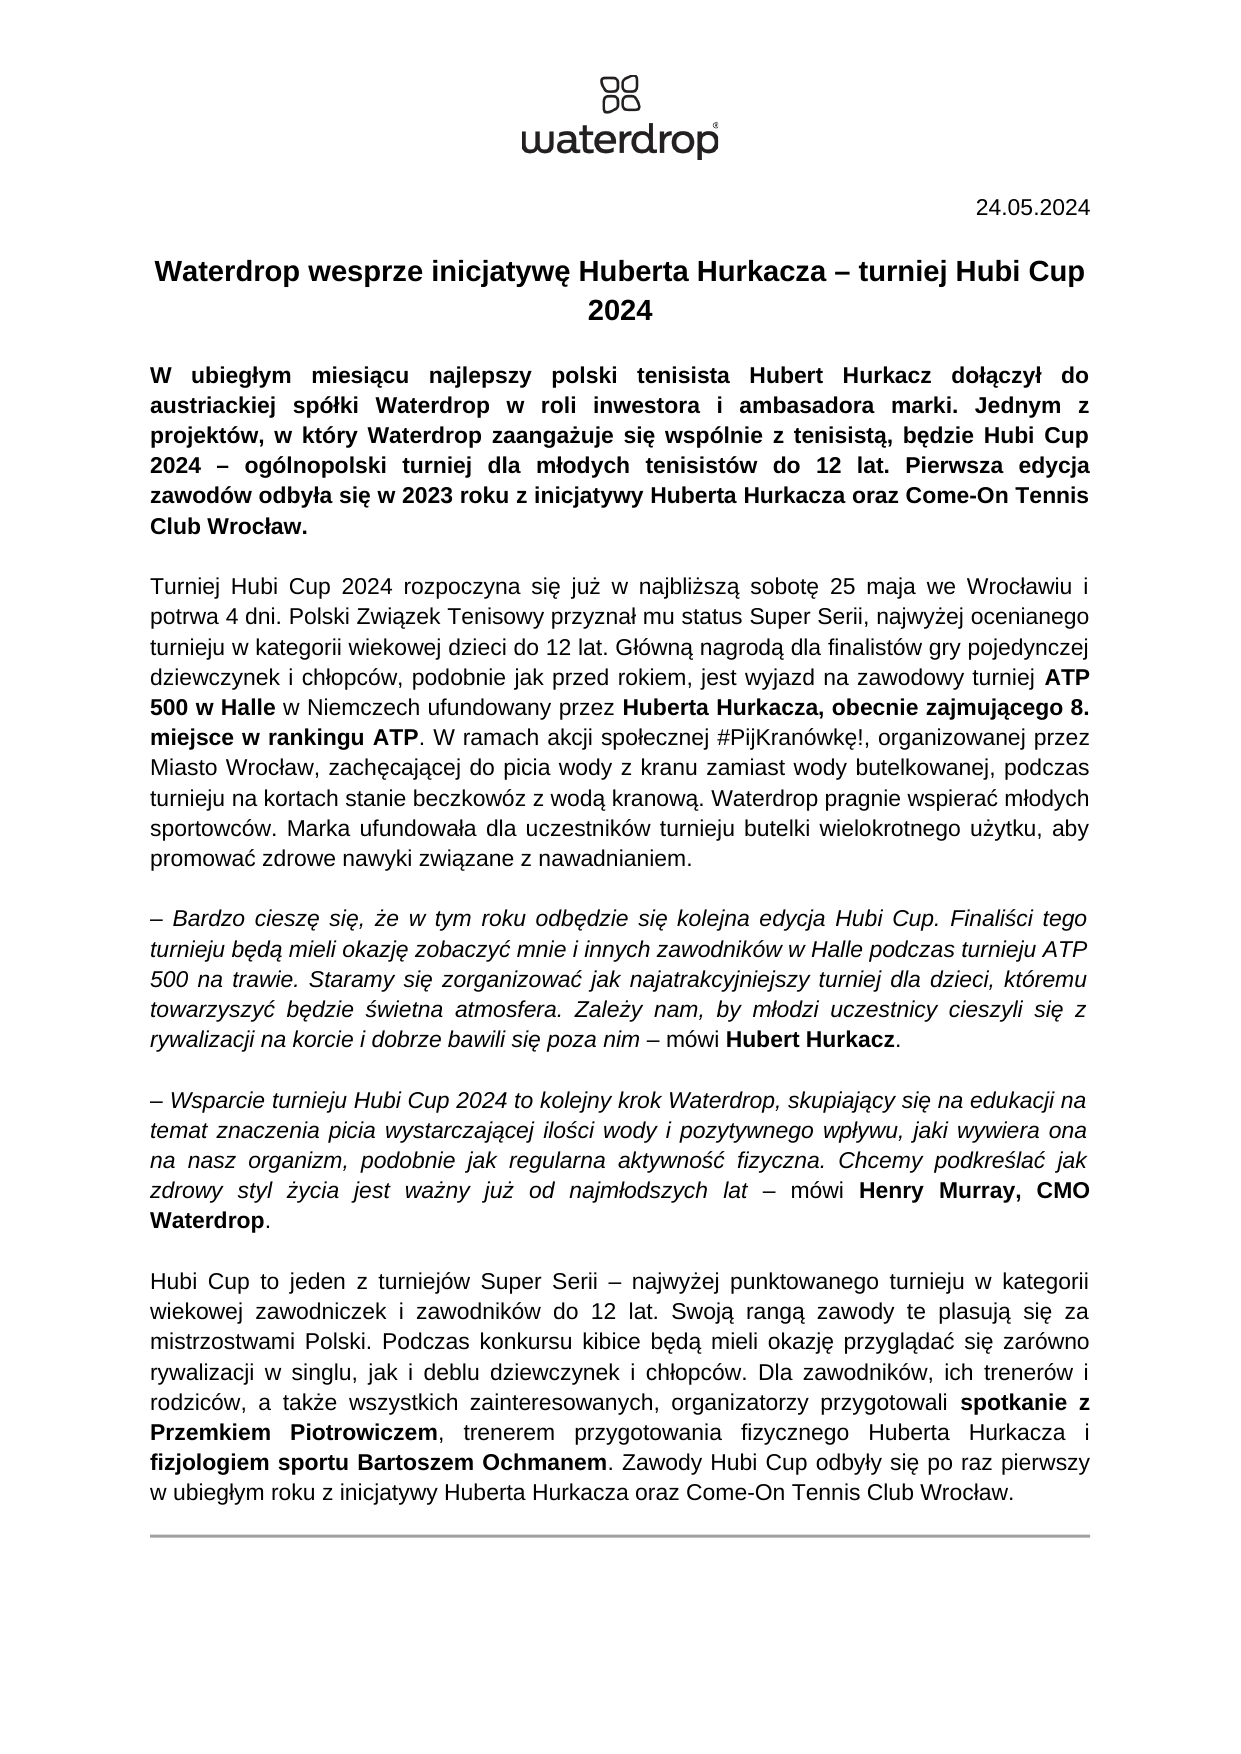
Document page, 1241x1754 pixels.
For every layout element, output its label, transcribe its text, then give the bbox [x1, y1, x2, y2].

text Waterdrop wesprze inicjatywę Huberta Hurkacza – turniej Hubi Cup 2024 [150, 254, 1090, 326]
text W ubiegłym miesiącu najlepszy polski tenisista Hubert Hurkacz dołączył do austriackiej spółki Waterdrop w roli inwestora i ambasadora marki. Jednym z projektów, w który Waterdrop zaangażuje się wspólnie z tenisistą, będzie Hubi Cup 2024 – ogólnopolski turniej dla młodych tenisistów do 12 lat. Pierwsza edycja zawodów odbyła się w 2023 roku z inicjatywy Huberta Hurkacza oraz Come-On Tennis Club Wrocław. [150, 362, 1090, 539]
text 24.05.2024 [150, 194, 1090, 220]
text – Wsparcie turnieju Hubi Cup 2024 to kolejny krok Waterdrop, skupiający się na edukacji na temat znaczenia picia wystarczającej ilości wody i pozytywnego wpływu, jaki wywiera ona na nasz organizm, podobnie jak regularna aktywność fizyczna. Chcemy podkreślać jak zdrowy styl życia jest ważny już od najmłodszych lat – mówi Henry Murray, CMO Waterdrop. [150, 1087, 1090, 1234]
text – Bardzo cieszę się, że w tym roku odbędzie się kolejna edycja Hubi Cup. Finaliści tego turnieju będą mieli okazję zobaczyć mnie i innych zawodników w Halle podczas turnieju ATP 500 na trawie. Staramy się zorganizować jak najatrakcyjniejszy turniej dla dzieci, któremu towarzyszyć będzie świetna atmosfera. Zależy nam, by młodzi uczestnicy cieszyli się z rywalizacji na korcie i dobrze bawili się poza nim – mówi Hubert Hurkacz. [150, 905, 1090, 1053]
text Hubi Cup to jeden z turniejów Super Serii – najwyżej punktowanego turnieju w kategorii wiekowej zawodniczek i zawodników do 12 lat. Swoją rangą zawody te plasują się za mistrzostwami Polski. Podczas konkursu kibice będą mieli okazję przyglądać się zarówno rywalizacji w singlu, jak i deblu dziewczynek i chłopców. Dla zawodników, ich trenerów i rodziców, a także wszystkich zainteresowanych, organizatorzy przygotowali spotkanie z Przemkiem Piotrowiczem, trenerem przygotowania fizycznego Huberta Hurkacza i fizjologiem sportu Bartoszem Ochmanem. Zawody Hubi Cup odbyły się po raz pierwszy w ubiegłym roku z inicjatywy Huberta Hurkacza oraz Come-On Tennis Club Wrocław. [150, 1268, 1090, 1506]
picture [522, 75, 719, 160]
text Turniej Hubi Cup 2024 rozpoczyna się już w najbliższą sobotę 25 maja we Wrocławiu i potrwa 4 dni. Polski Związek Tenisowy przyznał mu status Super Serii, najwyżej ocenianego turnieju w kategorii wiekowej dzieci do 12 lat. Główną nagrodą dla finalistów gry pojedynczej dziewczynek i chłopców, podobnie jak przed rokiem, jest wyjazd na zawodowy turniej ATP 500 w Halle w Niemczech ufundowany przez Huberta Hurkacza, obecnie zajmującego 8. miejsce w rankingu ATP. W ramach akcji społecznej #PijKranówkę!, organizowanej przez Miasto Wrocław, zachęcającej do picia wody z kranu zamiast wody butelkowanej, podczas turnieju na kortach stanie beczkowóz z wodą kranową. Waterdrop pragnie wspierać młodych sportowców. Marka ufundowała dla uczestników turnieju butelki wielokrotnego użytku, aby promować zdrowe nawyki związane z nawadnianiem. [150, 573, 1090, 871]
